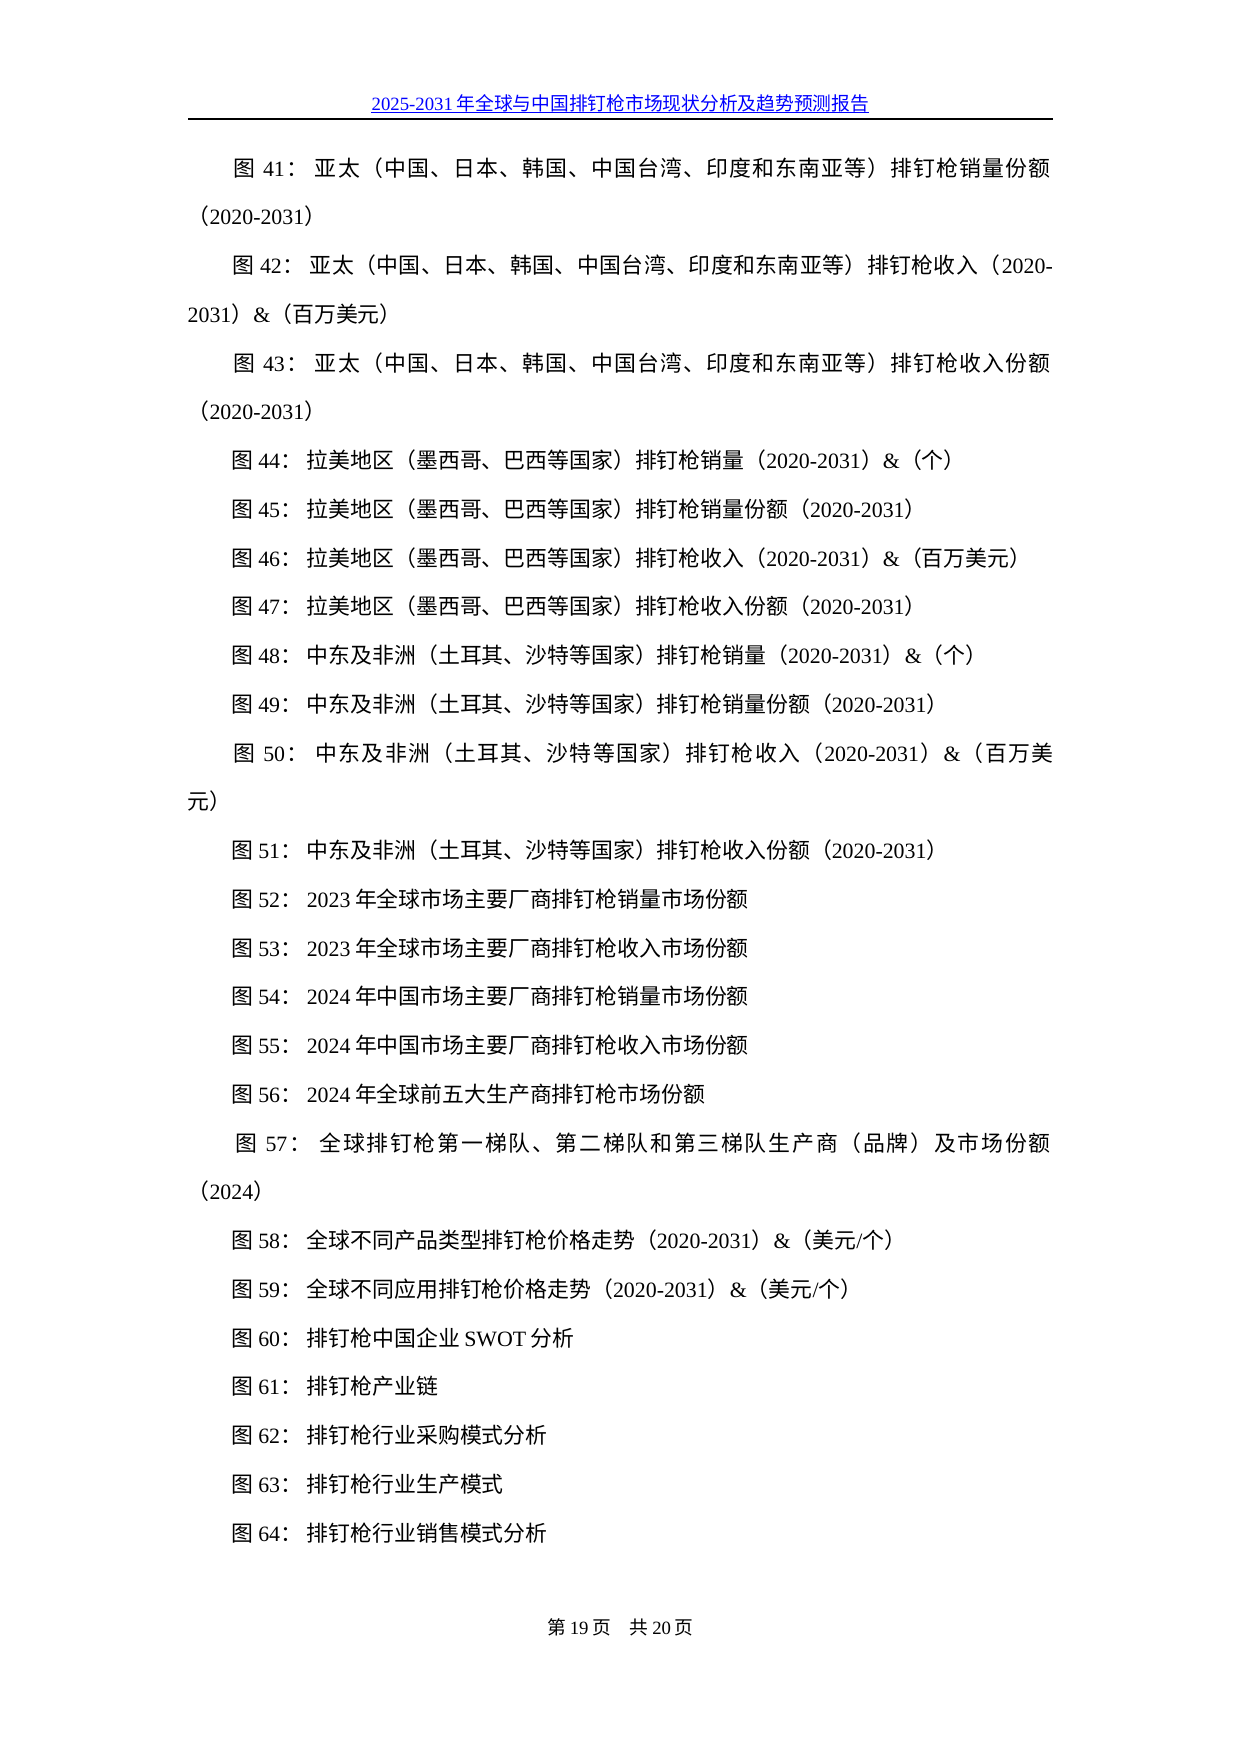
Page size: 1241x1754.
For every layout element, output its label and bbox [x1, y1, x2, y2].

text [187, 150, 1053, 1548]
